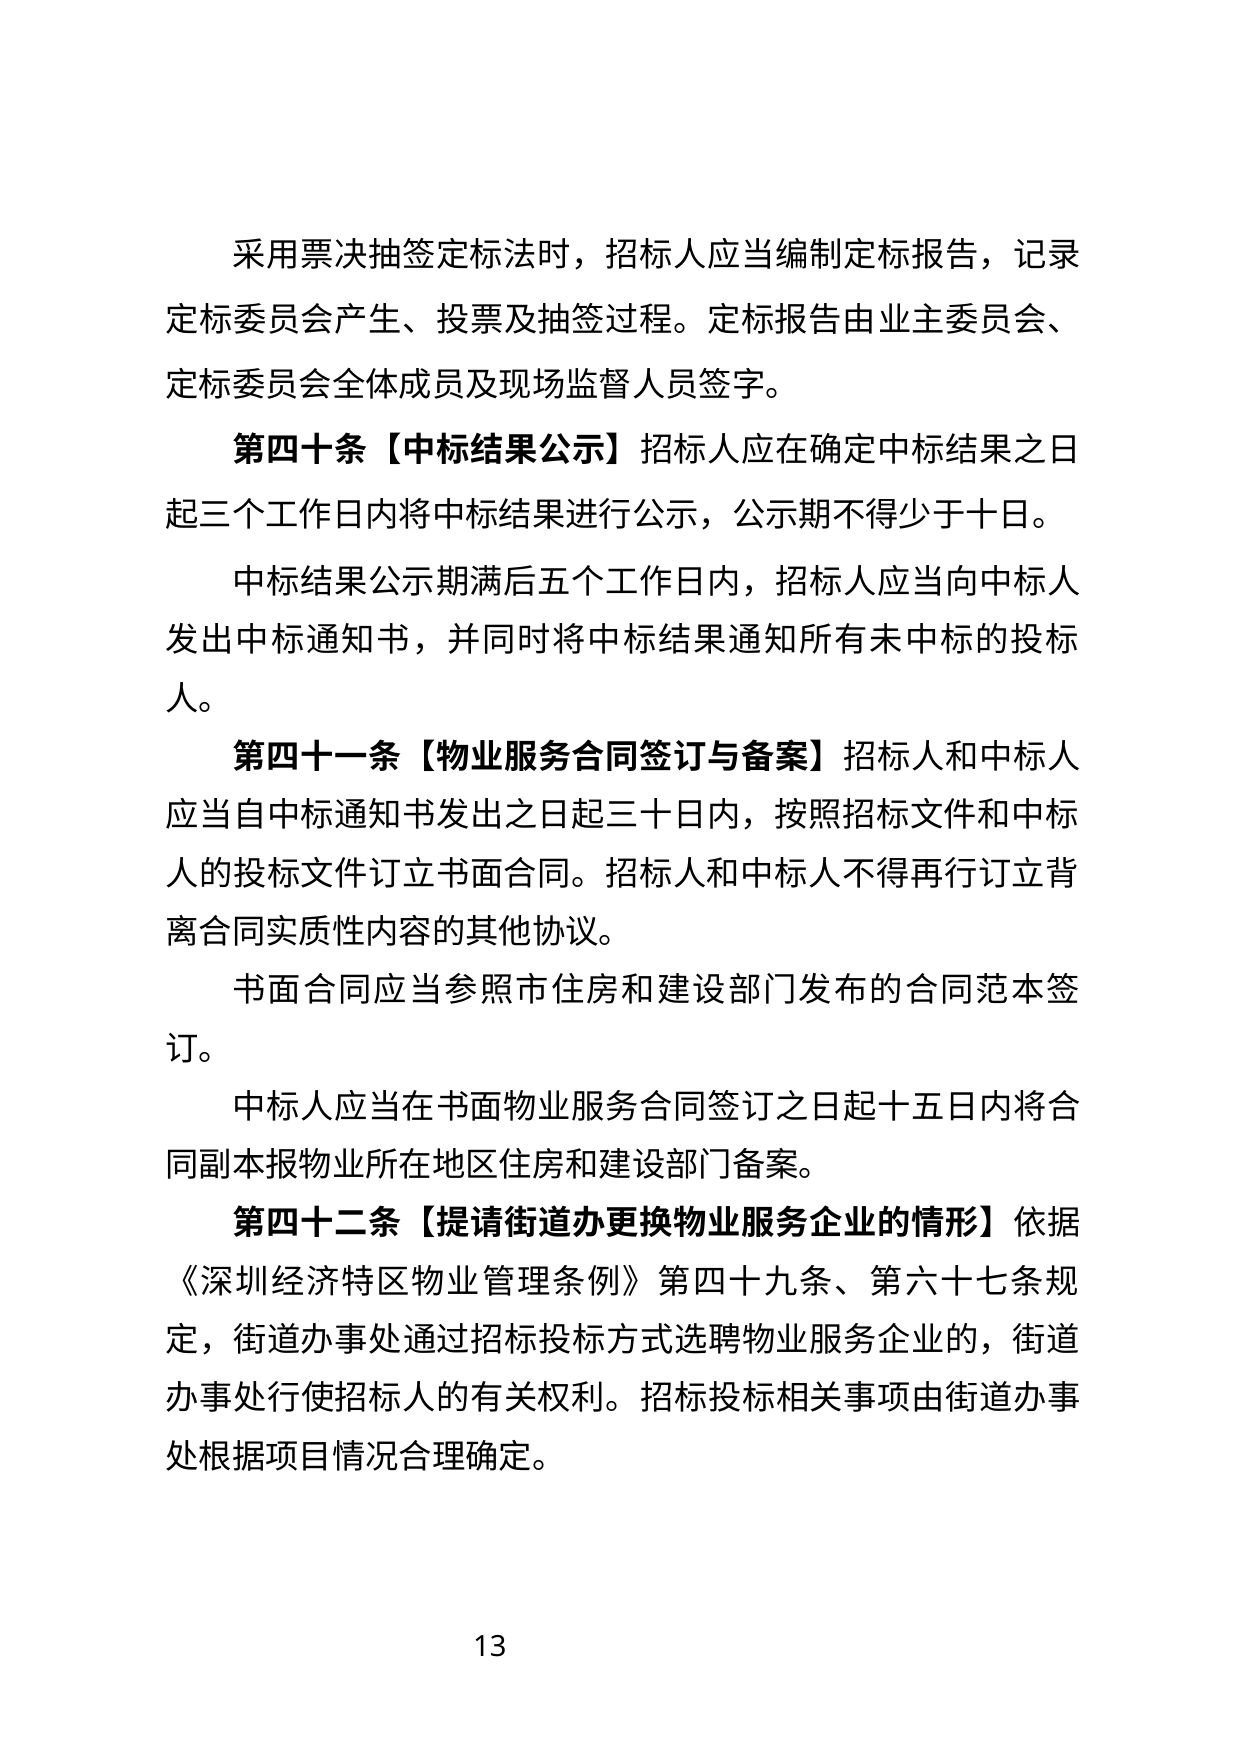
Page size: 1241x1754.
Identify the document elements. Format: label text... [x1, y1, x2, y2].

text 书面合同应当参照市住房和建设部门发布的合同范本签订。 [165, 953, 1081, 1069]
text 中标结果公示期满后五个工作日内，招标人应当向中标人发出中标通知书，并同时将中标结果通知所有未中标的投标人。 [165, 544, 1081, 719]
text 第四十二条【提请街道办更换物业服务企业的情形】依据《深圳经济特区物业管理条例》第四十九条、第六十七条规定，街道办事处通过招标投标方式选聘物业服务企业的，街道办事处行使招标人的有关权利。招标投标相关事项由街道办事处根据项目情况合理确定。 [165, 1186, 1081, 1478]
text 第四十一条【物业服务合同签订与备案】招标人和中标人应当自中标通知书发出之日起三十日内，按照招标文件和中标人的投标文件订立书面合同。招标人和中标人不得再行订立背离合同实质性内容的其他协议。 [165, 719, 1081, 953]
text 采用票决抽签定标法时，招标人应当编制定标报告，记录定标委员会产生、投票及抽签过程。定标报告由业主委员会、定标委员会全体成员及现场监督人员签字。 [165, 219, 1081, 414]
text 第四十条【中标结果公示】招标人应在确定中标结果之日起三个工作日内将中标结果进行公示，公示期不得少于十日。 [165, 414, 1081, 544]
text 中标人应当在书面物业服务合同签订之日起十五日内将合同副本报物业所在地区住房和建设部门备案。 [165, 1069, 1081, 1186]
